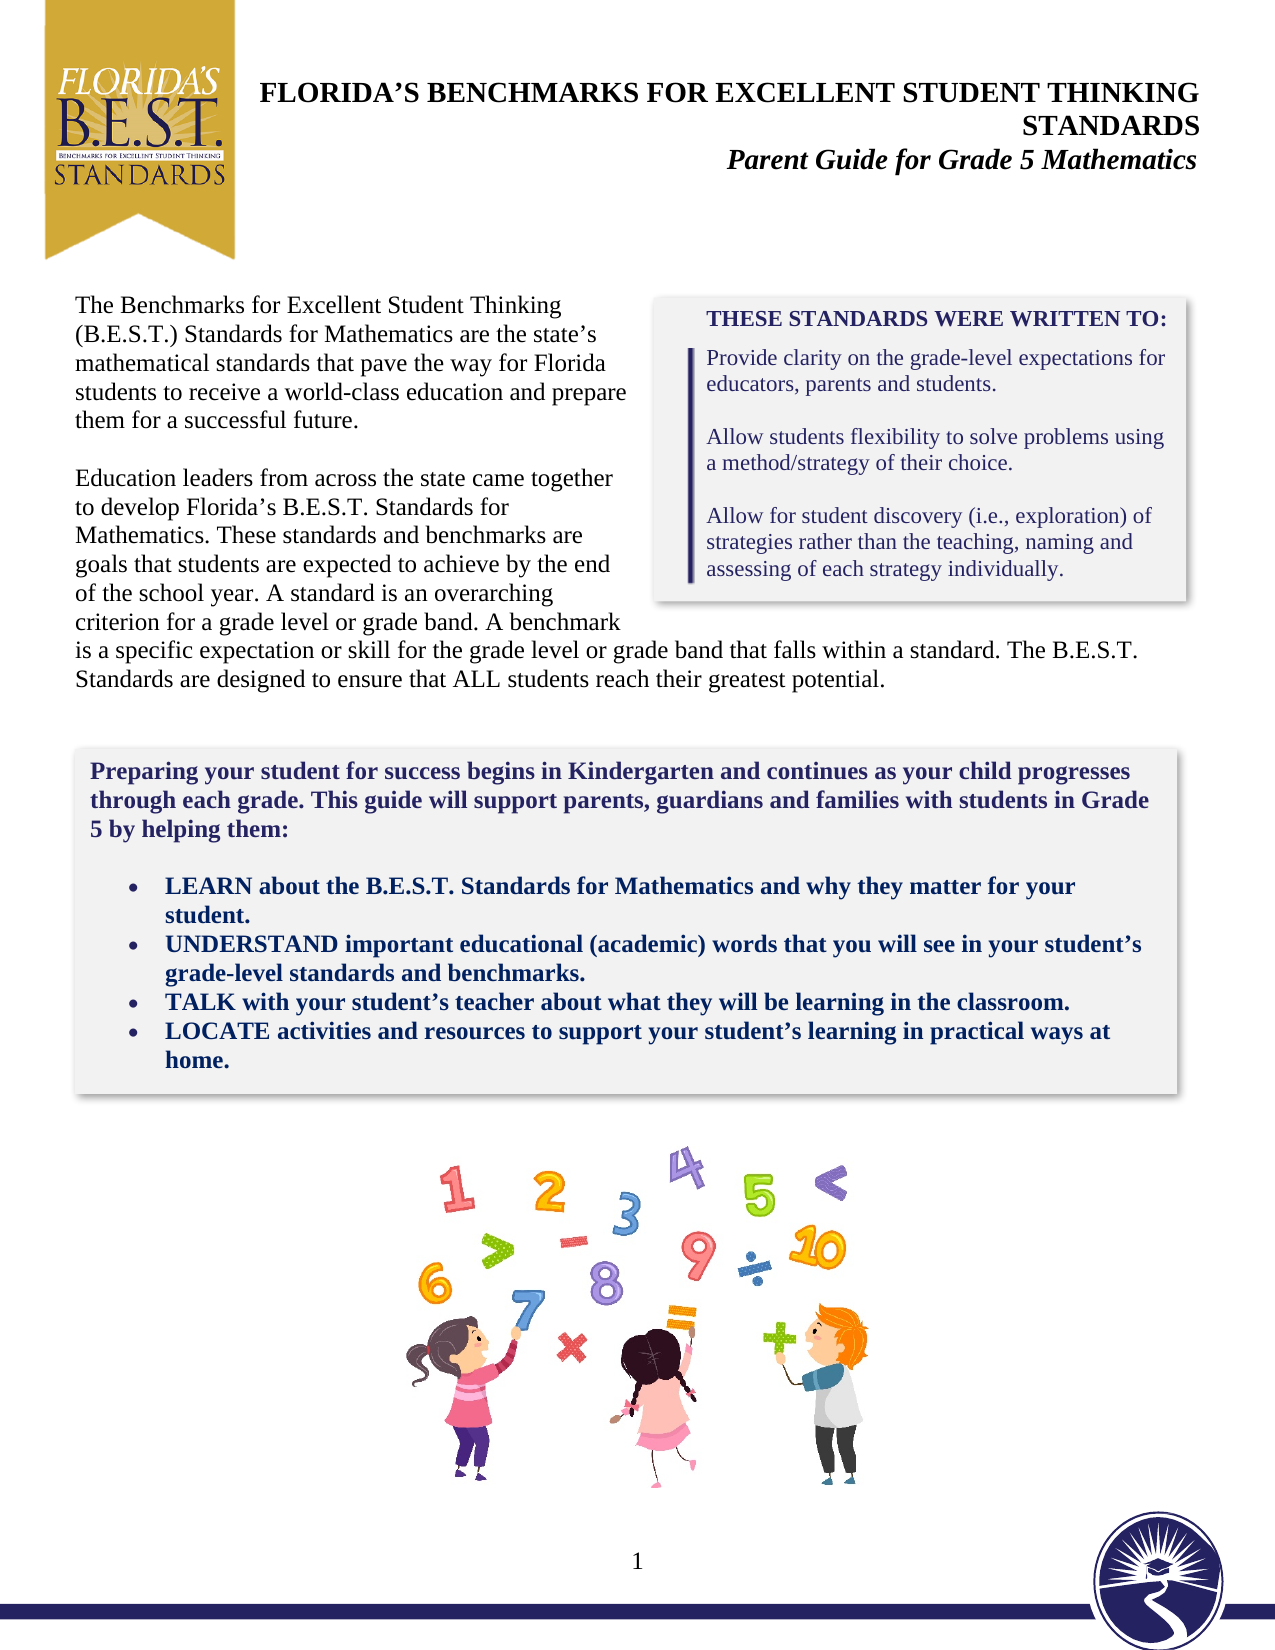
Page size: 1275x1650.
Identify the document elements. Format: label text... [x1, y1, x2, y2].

picture [16, 0, 253, 281]
picture [1142, 1558, 1174, 1579]
picture [406, 1146, 869, 1488]
picture [687, 348, 697, 589]
text The Benchmarks for Excellent Student Thinking (B.E.S.T.) Standards for Mathematics are the state’s mathematical standards that pave the way for Florida students to receive a world-class education and prepare them for a successful future. [75, 291, 1200, 434]
text Education leaders from across the state came together to develop Florida’s B.E.S.T. Standards for Mathematics. These standards and benchmarks are goals that students are expected to achieve by the end of the school year. A standard is an overarching criterion for a grade level or grade band. A benchmark is a specific expectation or skill for the grade level or grade band that falls within a standard. The B.E.S.T. Standards are designed to ensure that ALL students reach their greatest potential. [75, 463, 1200, 693]
